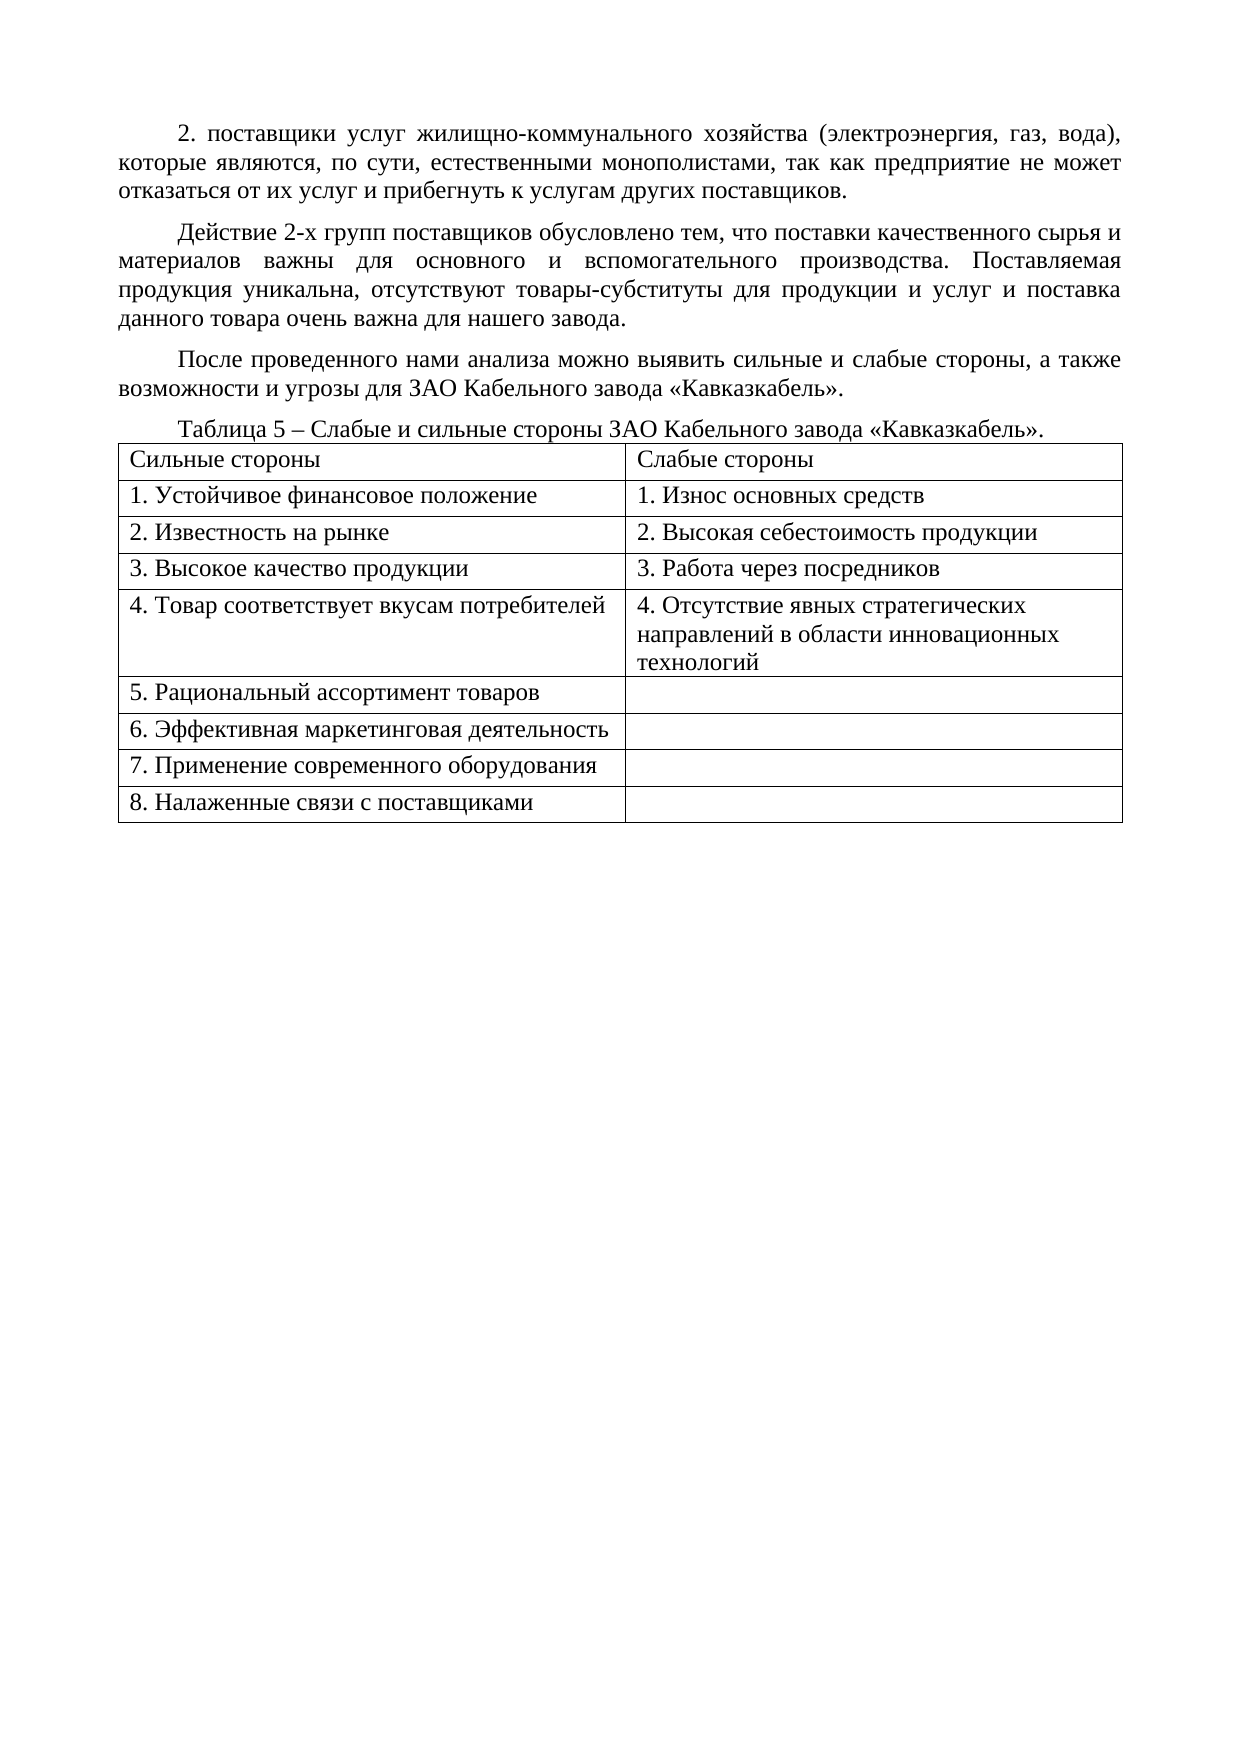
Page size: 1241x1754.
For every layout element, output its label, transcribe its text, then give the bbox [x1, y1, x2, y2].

table_cell 5. Рациональный ассортимент товаров [119, 677, 625, 713]
table_cell [626, 750, 1122, 786]
table_cell 1. Устойчивое финансовое положение [119, 481, 625, 516]
text После проведенного нами анализа можно выявить сильные и слабые стороны, а также возможности и угрозы для ЗАО Кабельного завода «Кавказкабель». [118, 344, 1122, 402]
text Действие 2-х групп поставщиков обусловлено тем, что поставки качественного сырья и материалов важны для основного и вспомогательного производства. Поставляемая продукция уникальна, отсутствуют товары-субституты для продукции и услуг и поставка данного товара очень важна для нашего завода. [118, 217, 1122, 332]
table_cell [626, 677, 1122, 713]
table_cell 6. Эффективная маркетинговая деятельность [119, 714, 625, 749]
table_cell 8. Налаженные связи с поставщиками [119, 787, 625, 822]
table_cell 1. Износ основных средств [626, 481, 1122, 516]
table_header Сильные стороны [119, 444, 625, 479]
table_cell 3. Работа через посредников [626, 554, 1122, 589]
text Таблица 5 – Слабые и сильные стороны ЗАО Кабельного завода «Кавказкабель». [118, 414, 1122, 443]
text 2. поставщики услуг жилищно-коммунального хозяйства (электроэнергия, газ, вода), которые являются, по сути, естественными монополистами, так как предприятие не может отказаться от их услуг и прибегнуть к услугам других поставщиков. [118, 118, 1122, 204]
table_cell 4. Отсутствие явных стратегических направлений в области инновационных технологий [626, 590, 1122, 676]
table_cell 2. Высокая себестоимость продукции [626, 517, 1122, 552]
table_cell 3. Высокое качество продукции [119, 554, 625, 589]
table_cell [626, 787, 1122, 822]
table_cell 4. Товар соответствует вкусам потребителей [119, 590, 625, 676]
table_header Слабые стороны [626, 444, 1122, 479]
table_cell 7. Применение современного оборудования [119, 750, 625, 786]
table_cell 2. Известность на рынке [119, 517, 625, 552]
table_cell [626, 714, 1122, 749]
